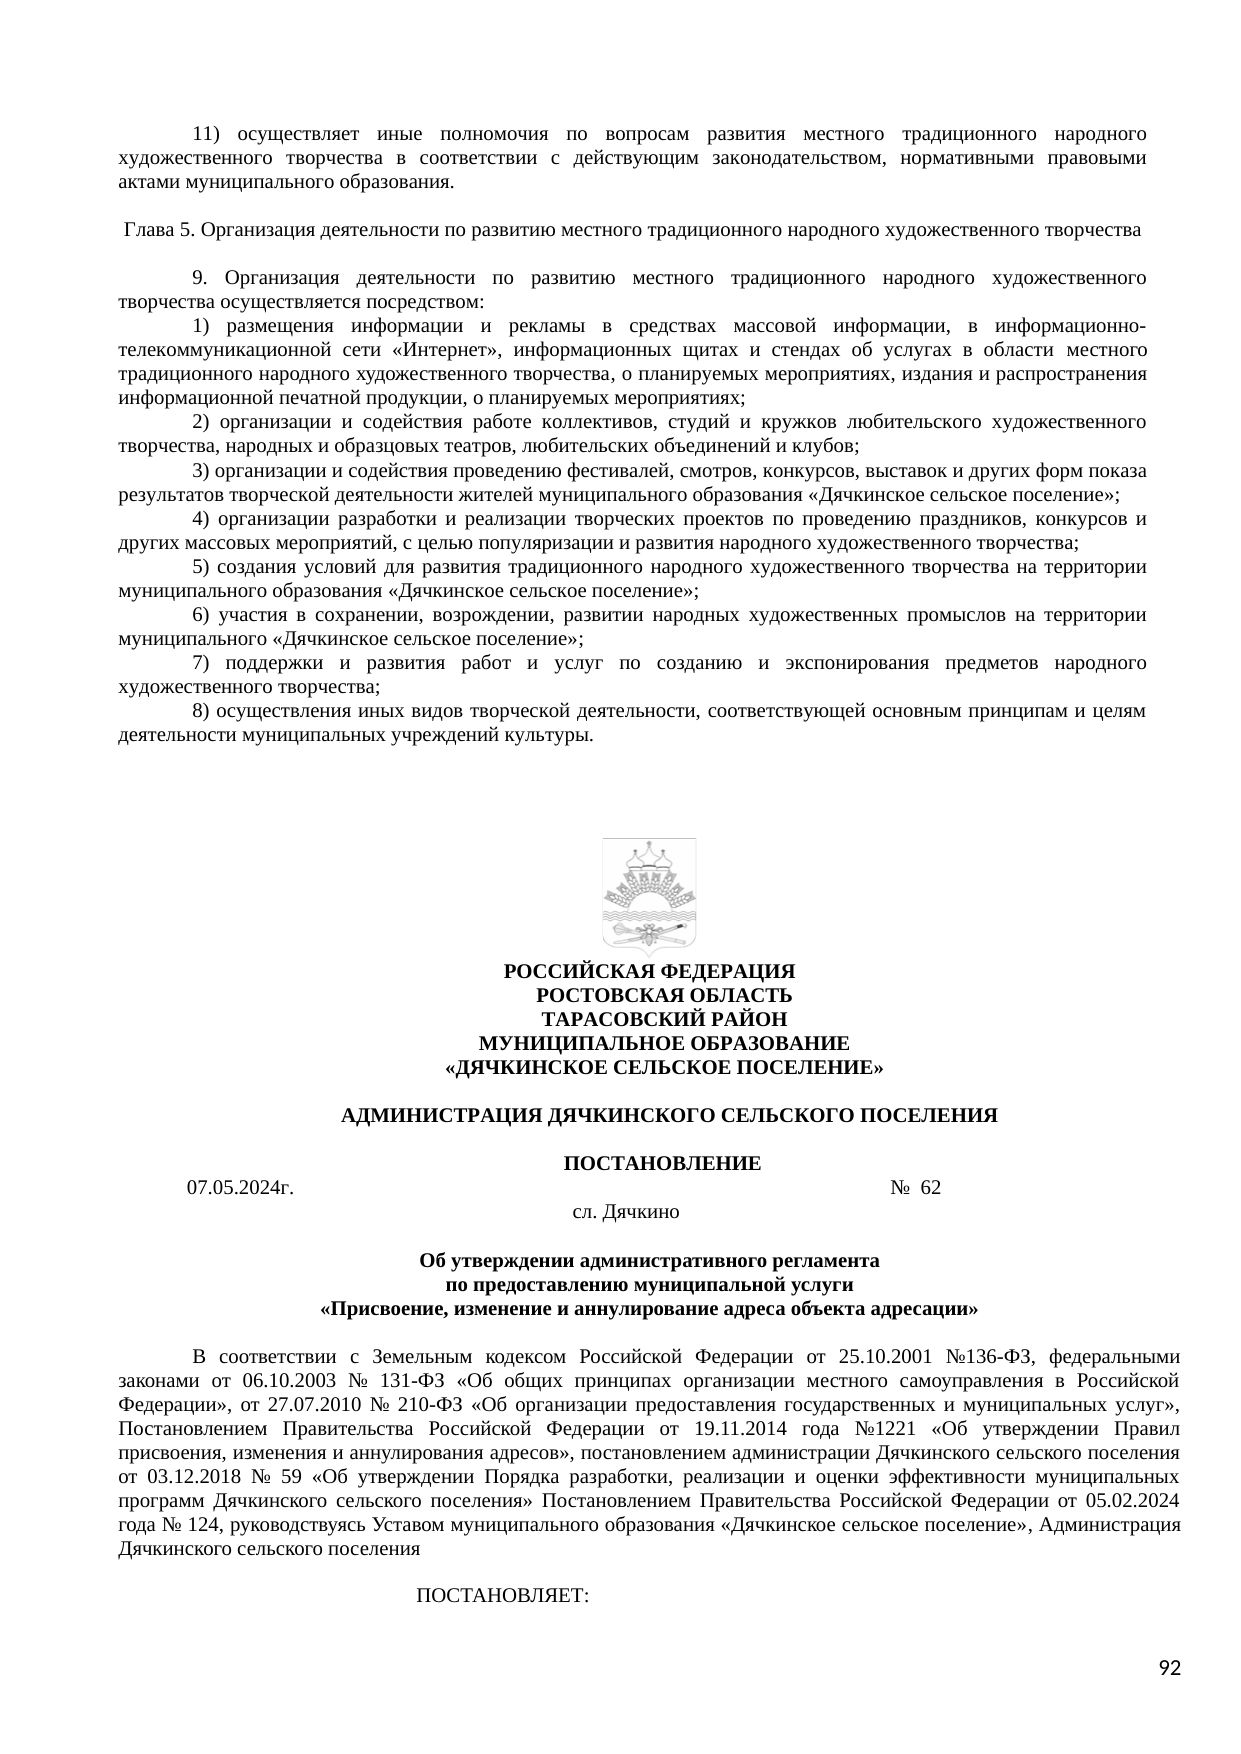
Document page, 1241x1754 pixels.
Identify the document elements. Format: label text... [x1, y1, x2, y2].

text 11) осуществляет иные полномочия по вопросам развития местного традиционного народного художественного творчества в соответствии с действующим законодательством, нормативными правовыми актами муниципального образования. [118, 121, 1148, 193]
text ТАРАСОВСКИЙ РАЙОН [118, 1007, 1181, 1031]
text 8) осуществления иных видов творческой деятельности, соответствующей основным принципам и целям деятельности муниципальных учреждений культуры. [118, 698, 1148, 746]
picture [602, 838, 697, 959]
text по предоставлению муниципальной услуги [118, 1272, 1181, 1296]
text 3) организации и содействия проведению фестивалей, смотров, конкурсов, выставок и других форм показа результатов творческой деятельности жителей муниципального образования «Дячкинское сельское поселение»; [118, 457, 1148, 506]
text «Присвоение, изменение и аннулирование адреса объекта адресации» [118, 1296, 1181, 1320]
text Глава 5. Организация деятельности по развитию местного традиционного народного художественного творчества [118, 217, 1148, 241]
text МУНИЦИПАЛЬНОЕ ОБРАЗОВАНИЕ [118, 1031, 1181, 1055]
text ПОСТАНОВЛЕНИЕ [118, 1151, 1181, 1175]
text 2) организации и содействия работе коллективов, студий и кружков любительского художественного творчества, народных и образцовых театров, любительских объединений и клубов; [118, 409, 1148, 457]
text В соответствии с Земельным кодексом Российской Федерации от 25.10.2001 №136-ФЗ, федеральными законами от 06.10.2003 № 131-ФЗ «Об общих принципах организации местного самоуправления в Российской Федерации», от 27.07.2010 № 210-ФЗ «Об организации предоставления государственных и муниципальных услуг», Постановлением Правительства Российской Федерации от 19.11.2014 года №1221 «Об утверждении Правил присвоения, изменения и аннулирования адресов», постановлением администрации Дячкинского сельского поселения от 03.12.2018 № 59 «Об утверждении Порядка разработки, реализации и оценки эффективности муниципальных программ Дячкинского сельского поселения» Постановлением Правительства Российской Федерации от 05.02.2024 года № 124, руководствуясь Уставом муниципального образования «Дячкинское сельское поселение», Администрация Дячкинского сельского поселения [118, 1344, 1181, 1560]
text 9. Организация деятельности по развитию местного традиционного народного художественного творчества осуществляется посредством: [118, 265, 1148, 313]
text 7) поддержки и развития работ и услуг по созданию и экспонирования предметов народного художественного творчества; [118, 650, 1148, 698]
text 6) участия в сохранении, возрождении, развитии народных художественных промыслов на территории муниципального «Дячкинское сельское поселение»; [118, 602, 1148, 650]
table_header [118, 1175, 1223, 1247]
text РОСТОВСКАЯ ОБЛАСТЬ [118, 983, 1181, 1007]
text АДМИНИСТРАЦИЯ ДЯЧКИНСКОГО СЕЛЬСКОГО ПОСЕЛЕНИЯ [118, 1103, 1181, 1127]
text 1) размещения информации и рекламы в средствах массовой информации, в информационно-телекоммуникационной сети «Интернет», информационных щитах и стендах об услугах в области местного традиционного народного художественного творчества, о планируемых мероприятиях, издания и распространения информационной печатной продукции, о планируемых мероприятиях; [118, 313, 1148, 409]
text РОССИЙСКАЯ ФЕДЕРАЦИЯ [118, 959, 1181, 983]
text 4) организации разработки и реализации творческих проектов по проведению праздников, конкурсов и других массовых мероприятий, с целью популяризации и развития народного художественного творчества; [118, 506, 1148, 554]
text ПОСТАНОВЛЯЕТ: [118, 1584, 1181, 1607]
text Об утверждении административного регламента [118, 1247, 1181, 1272]
text «ДЯЧКИНСКОЕ СЕЛЬСКОЕ ПОСЕЛЕНИЕ» [118, 1055, 1181, 1079]
text 5) создания условий для развития традиционного народного художественного творчества на территории муниципального образования «Дячкинское сельское поселение»; [118, 554, 1148, 602]
